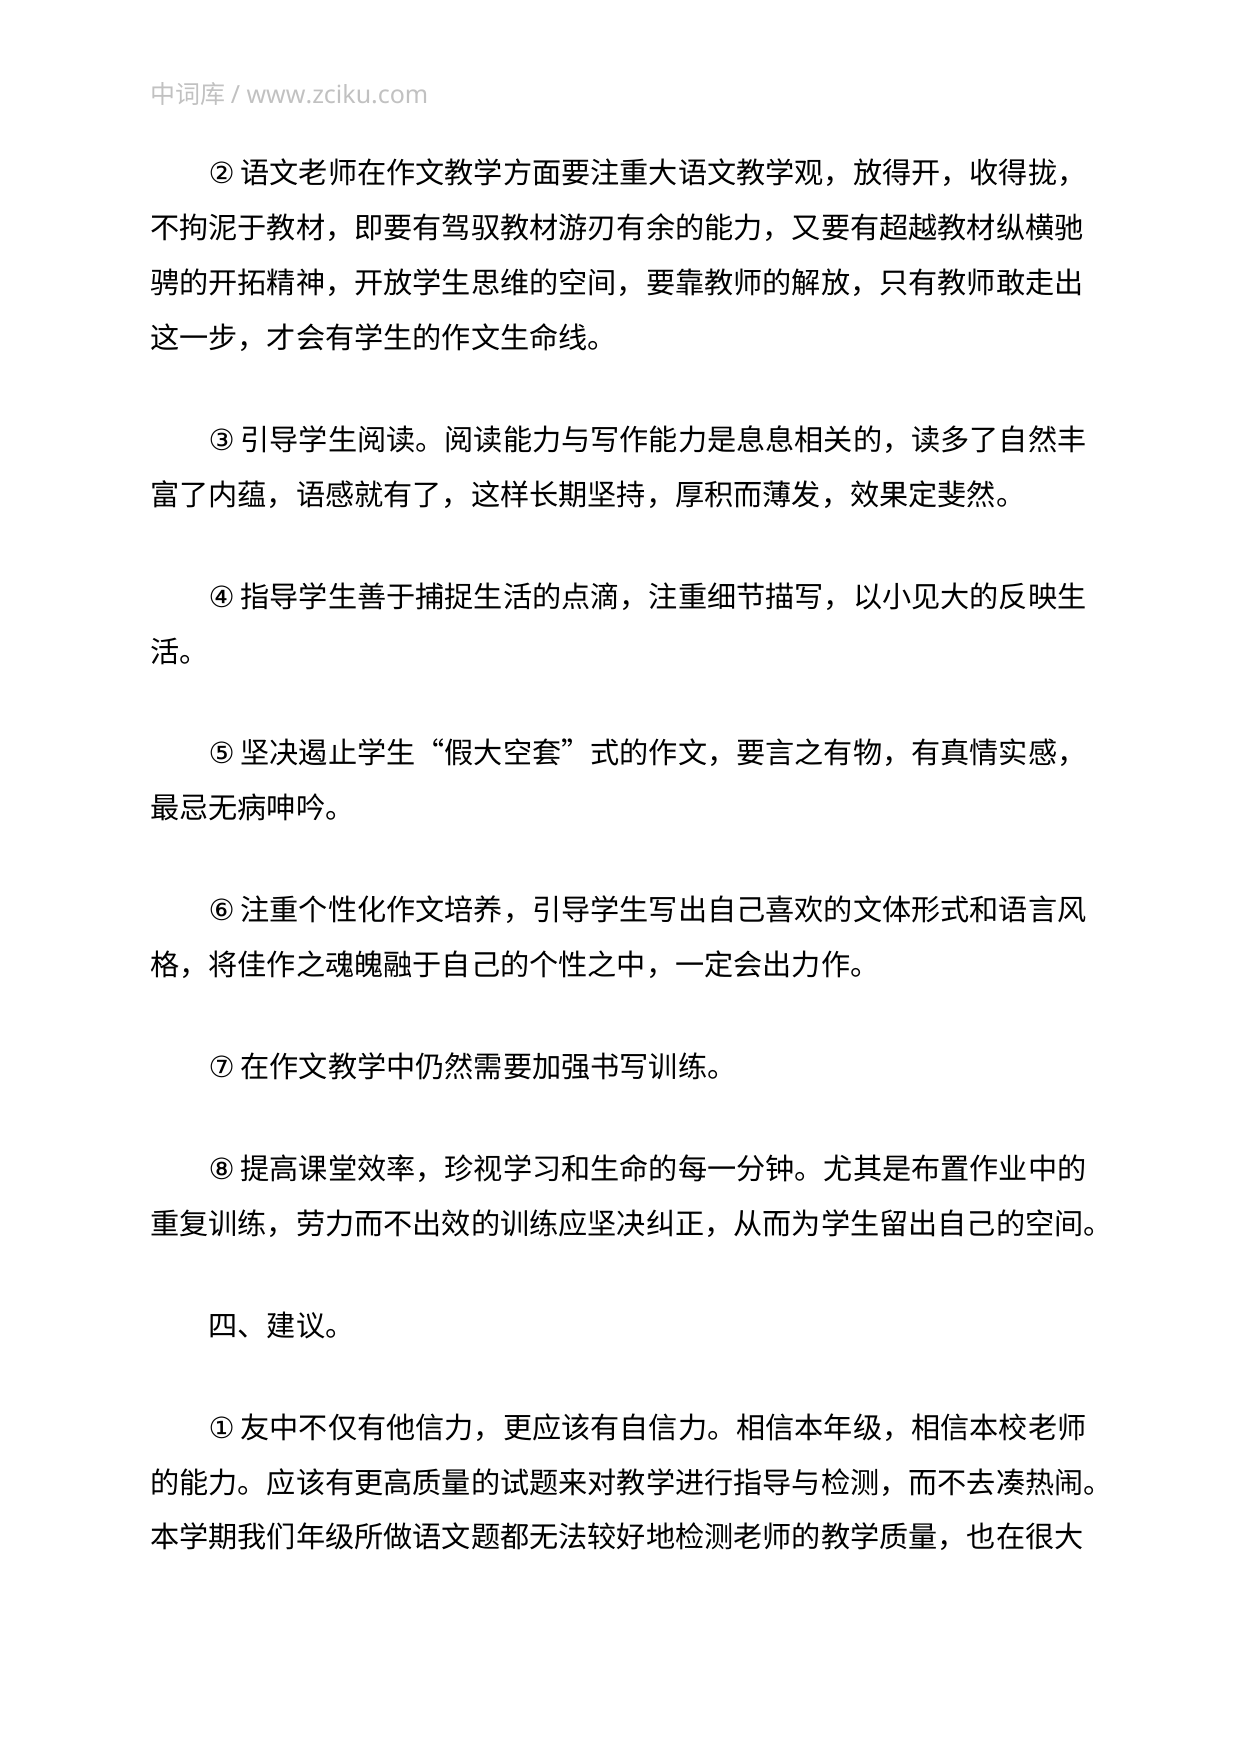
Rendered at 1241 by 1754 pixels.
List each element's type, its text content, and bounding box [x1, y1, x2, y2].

text ②语文老师在作文教学方面要注重大语文教学观，放得开，收得拢，不拘泥于教材，即要有驾驭教材游刃有余的能力，又要有超越教材纵横驰骋的开拓精神，开放学生思维的空间，要靠教师的解放，只有教师敢走出这一步，才会有学生的作文生命线。 [150, 150, 1090, 357]
text ④指导学生善于捕捉生活的点滴，注重细节描写，以小见大的反映生活。 [150, 573, 1090, 671]
text 四、建议。 [150, 1302, 1090, 1345]
text ⑧提高课堂效率，珍视学习和生命的每一分钟。尤其是布置作业中的重复训练，劳力而不出效的训练应坚决纠正，从而为学生留出自己的空间。 [150, 1146, 1090, 1243]
text ⑤坚决遏止学生“假大空套”式的作文，要言之有物，有真情实感，最忌无病呻吟。 [150, 730, 1090, 827]
text ⑦在作文教学中仍然需要加强书写训练。 [150, 1044, 1090, 1086]
text ⑥注重个性化作文培养，引导学生写出自己喜欢的文体形式和语言风格，将佳作之魂魄融于自己的个性之中，一定会出力作。 [150, 887, 1090, 984]
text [150, 1404, 1090, 1556]
text ③引导学生阅读。阅读能力与写作能力是息息相关的，读多了自然丰富了内蕴，语感就有了，这样长期坚持，厚积而薄发，效果定斐然。 [150, 417, 1090, 514]
